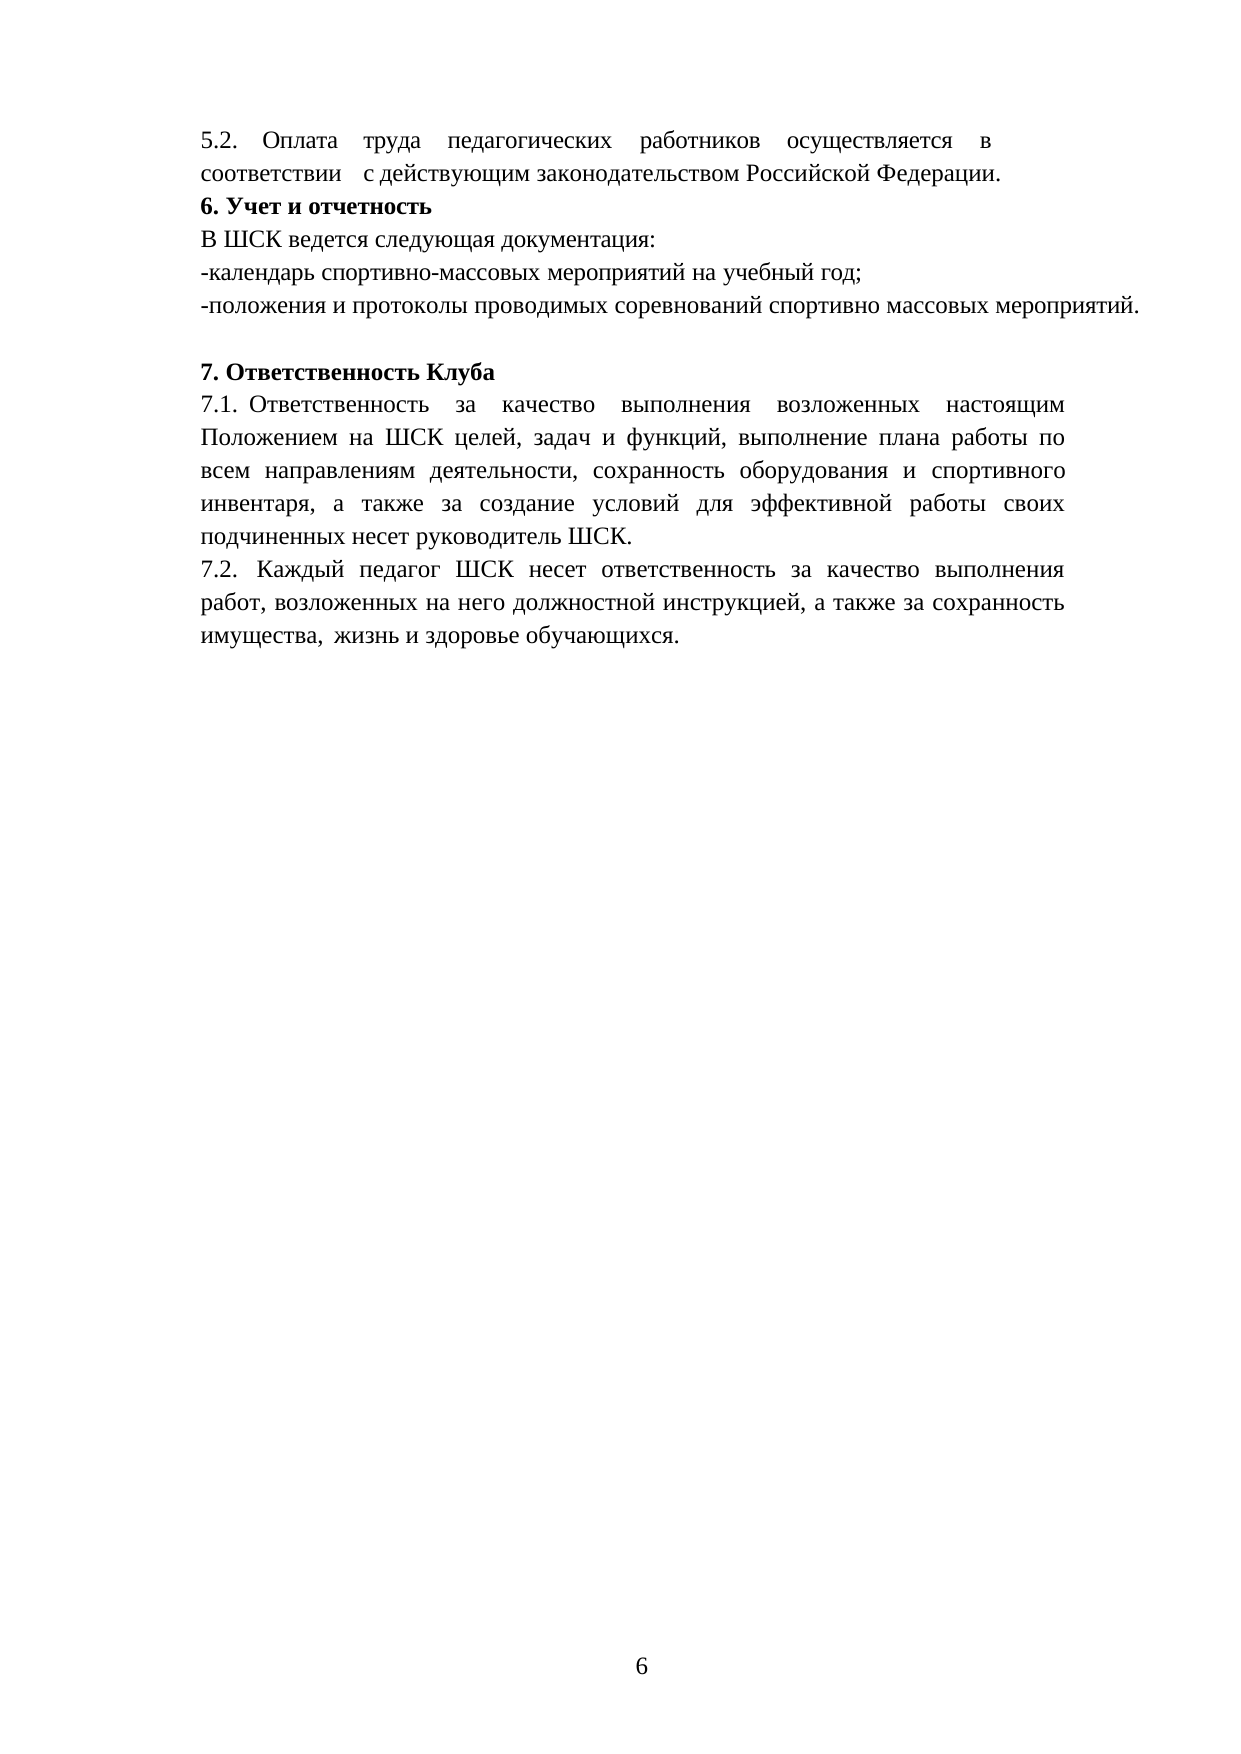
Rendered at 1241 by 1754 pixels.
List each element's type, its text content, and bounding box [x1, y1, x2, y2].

list Ответственность Клуба [200, 357, 1152, 385]
list Ответственность за качество выполнения возложенных настоящим Положением на ШСК целей, задач и функций, выполнение плана работы по всем направлениям деятельности, сохранность оборудования и спортивного инвентаря, а также за создание условий для эффективной работы своих подчиненных несет руководитель ШСК. [200, 389, 1066, 550]
list Оплата труда педагогических работников осуществляется в соответствии с действующим законодательством Российской Федерации. [200, 125, 1066, 187]
list Учет и отчетность [200, 191, 1152, 220]
list Каждый педагог ШСК несет ответственность за качество выполнения работ, возложенных на него должностной инструкцией, а также за сохранность имущества, жизнь и здоровье обучающихся. [200, 554, 1065, 649]
text -положения и протоколы проводимых соревнований спортивно массовых мероприятий. [200, 290, 1152, 319]
text В ШСК ведется следующая документация: [200, 224, 1152, 253]
text -календарь спортивно-массовых мероприятий на учебный год; [200, 257, 1152, 286]
